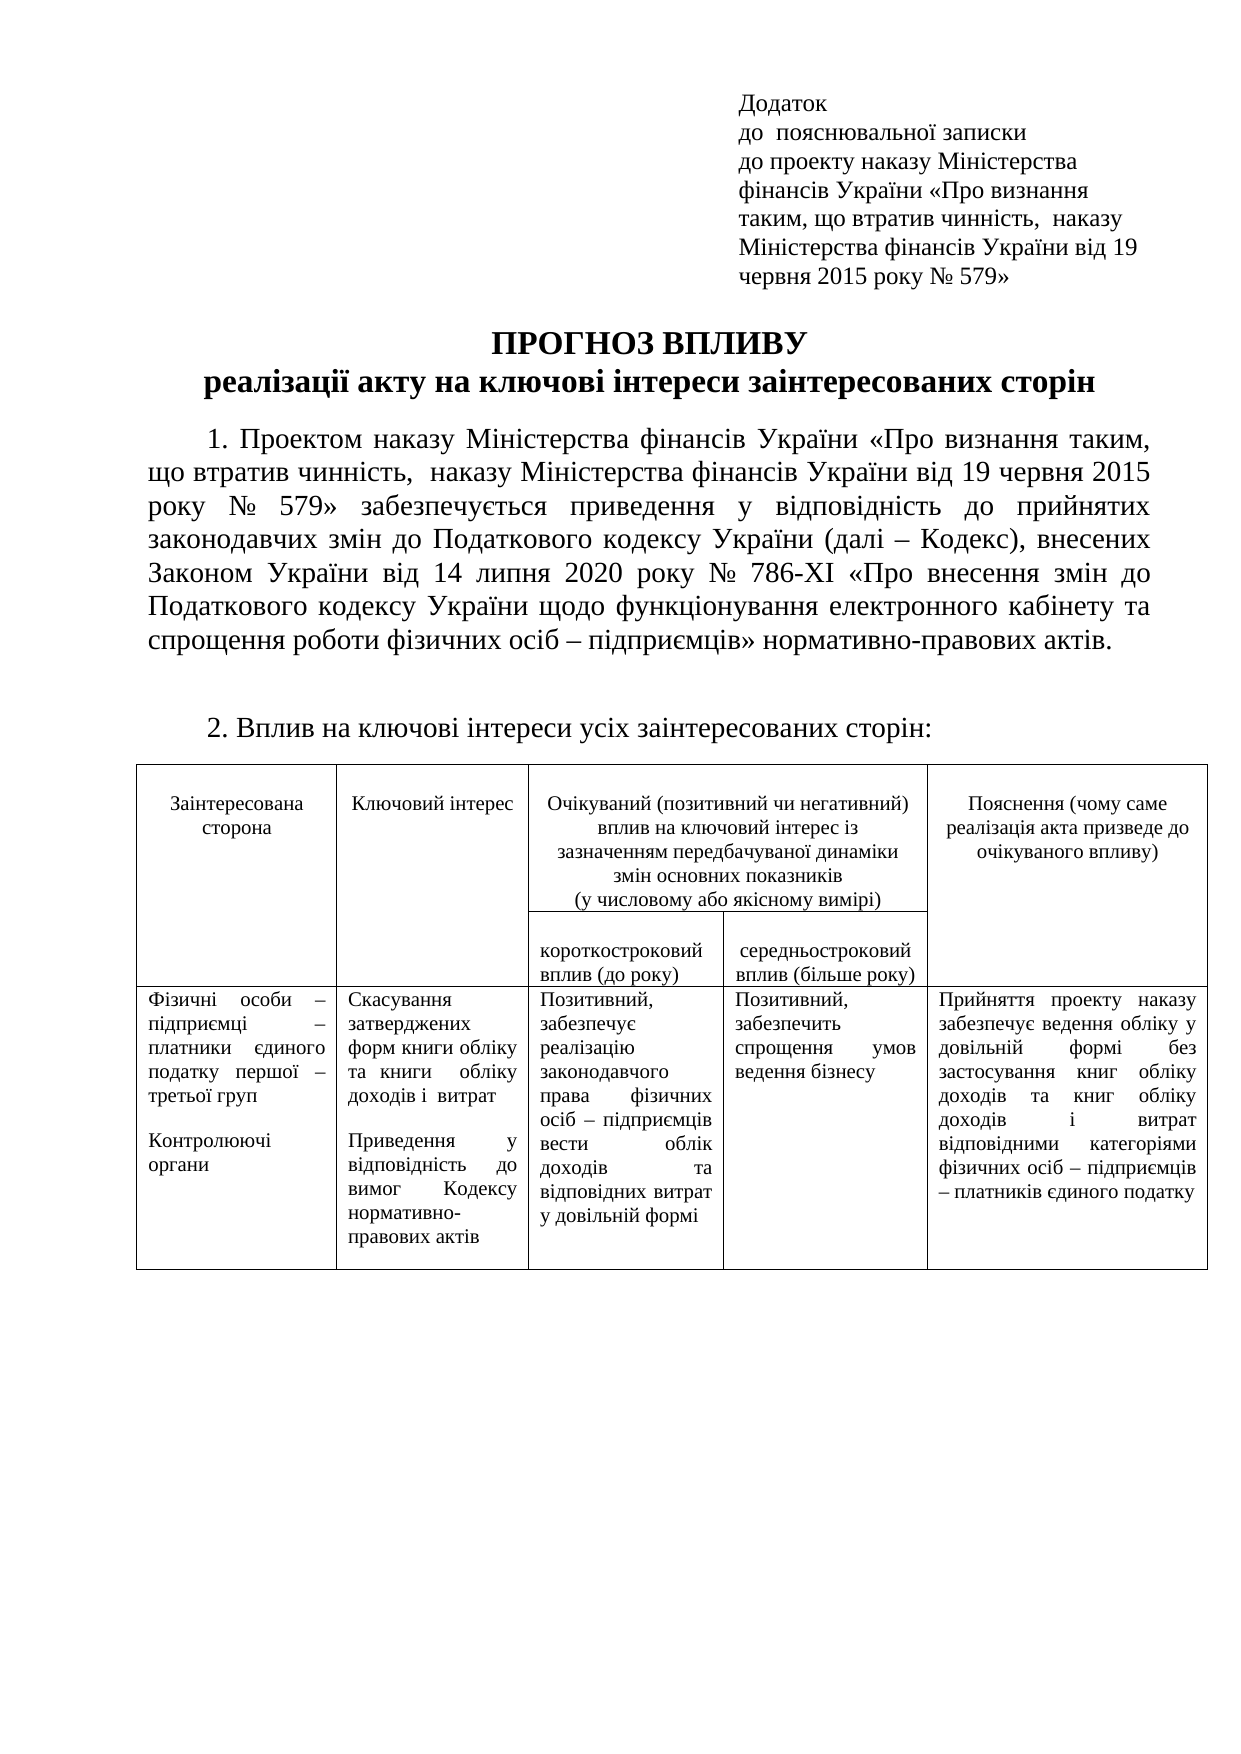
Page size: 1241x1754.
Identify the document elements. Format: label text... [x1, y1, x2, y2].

text 1. Проектом наказу Міністерства фінансів України «Про визнання таким, що втратив чинність, наказу Міністерства фінансів України від 19 червня 2015 року № 579» забезпечується приведення у відповідність до прийнятих законодавчих змін до Податкового кодексу України (далі – Кодекс), внесених Законом України від 14 липня 2020 року № 786-ХІ «Про внесення змін до Податкового кодексу України щодо функціонування електронного кабінету та спрощення роботи фізичних осіб – підприємців» нормативно-правових актів. [148, 421, 1152, 656]
table_cell короткостроковий вплив (до року) [529, 912, 723, 986]
table_cell Фізичні особи – підприємці –платники єдиного податку першої – третьої груп Контролюючі органи [137, 987, 336, 1269]
table_header Очікуваний (позитивний чи негативний) вплив на ключовий інтерес із зазначенням передбачуваної динаміки змін основних показників (у числовому або якісному вимірі) [529, 765, 927, 911]
table_cell Позитивний, забезпечить спрощення умов ведення бізнесу [724, 987, 927, 1269]
text ПРОГНОЗ ВПЛИВУ [148, 323, 1152, 362]
text реалізації акту на ключові інтереси заінтересованих сторін [148, 362, 1152, 400]
table_header Ключовий інтерес [337, 765, 528, 986]
table_cell Позитивний, забезпечує реалізацію законодавчого права фізичних осіб – підприємців вести облік доходів та відповідних витрат у довільній формі [529, 987, 723, 1269]
text Додаток до пояснювальної записки [738, 88, 1152, 146]
table_header Пояснення (чому саме реалізація акта призведе до очікуваного впливу) [928, 765, 1207, 986]
text 2. Вплив на ключові інтереси усіх заінтересованих сторін: [148, 710, 1152, 743]
table_cell середньостроковий вплив (більше року) [724, 912, 927, 986]
table_cell Скасування затверджених форм книги обліку та книги обліку доходів і витрат Приведення у відповідність до вимог Кодексу нормативно- правових актів [337, 987, 528, 1269]
table_cell Прийняття проекту наказу забезпечує ведення обліку у довільній формі без застосування книг обліку доходів та книг обліку доходів і витрат відповідними категоріями фізичних осіб – підприємців – платників єдиного податку [928, 987, 1207, 1269]
table_header Заінтересована сторона [137, 765, 336, 986]
text до проекту наказу Міністерства фінансів України «Про визнання таким, що втратив чинність, наказу Міністерства фінансів України від 19 червня 2015 року № 579» [738, 146, 1152, 290]
